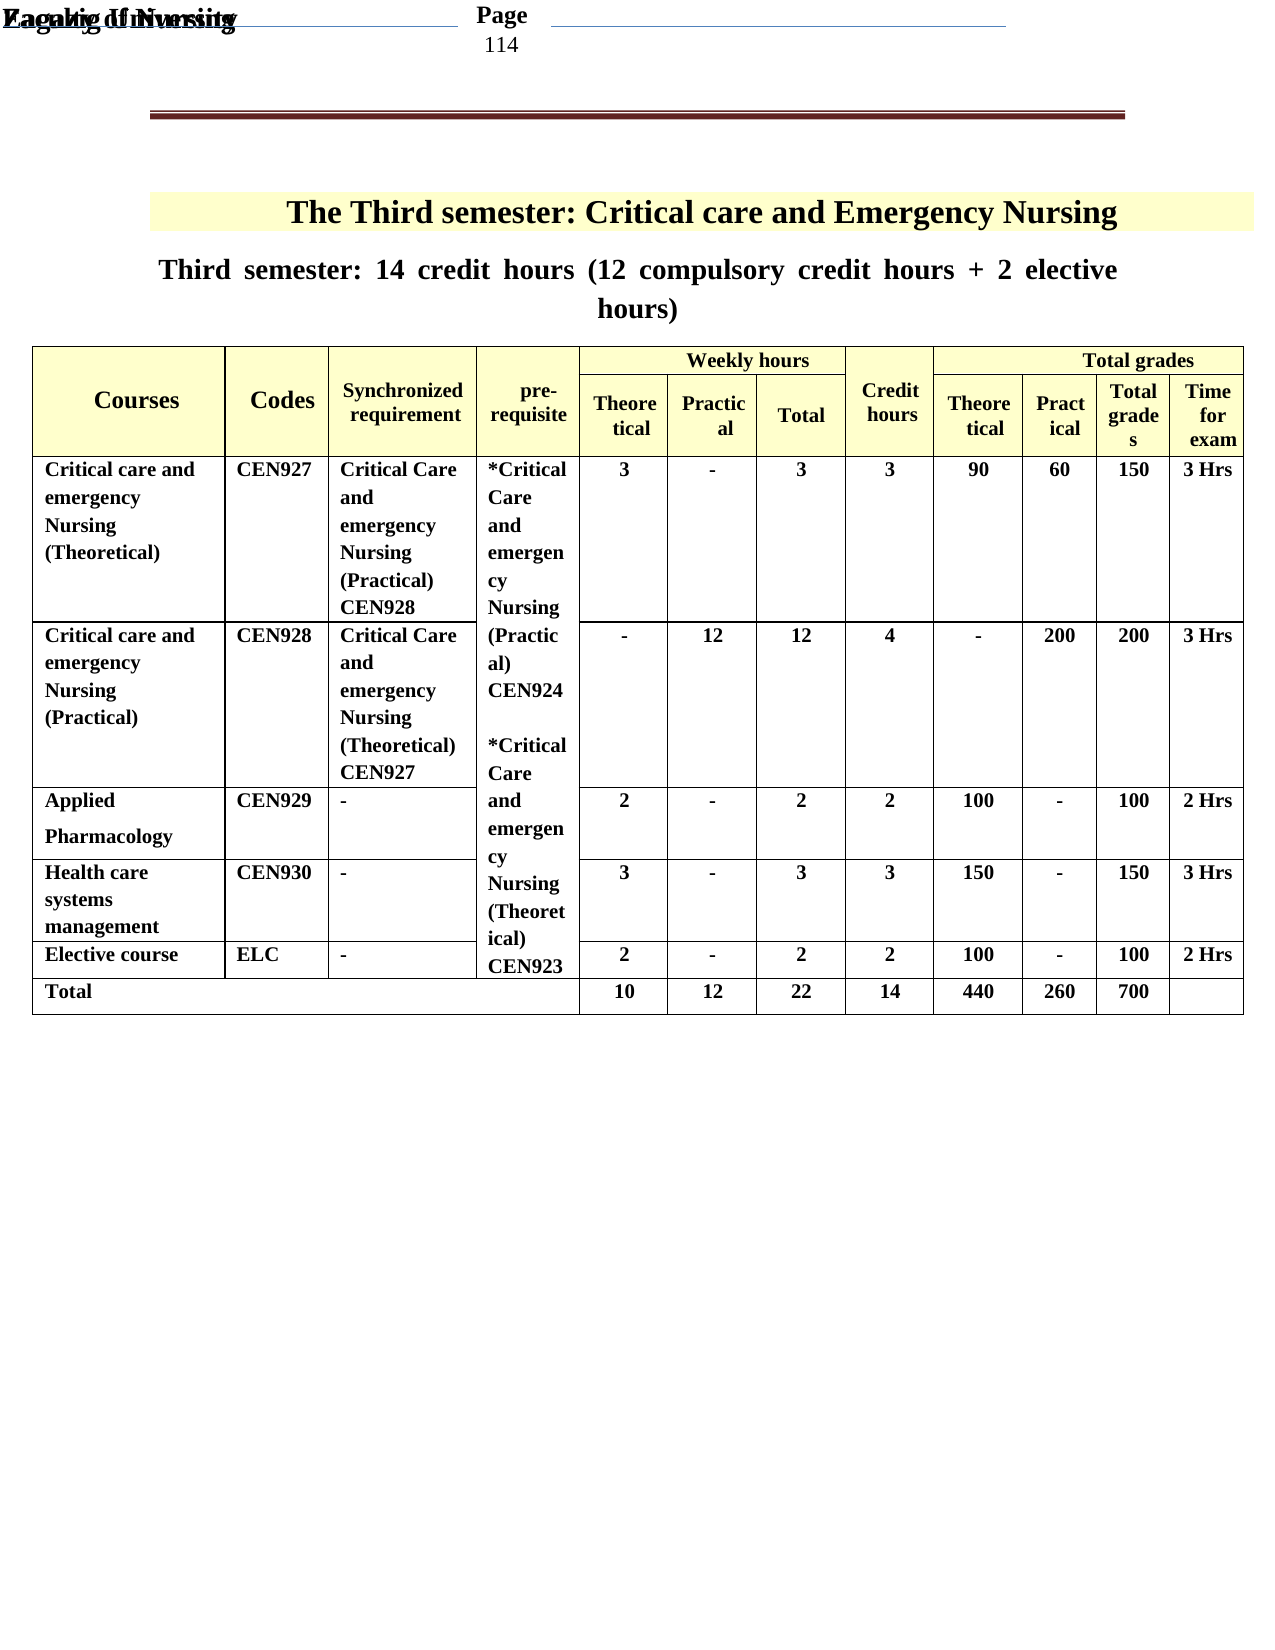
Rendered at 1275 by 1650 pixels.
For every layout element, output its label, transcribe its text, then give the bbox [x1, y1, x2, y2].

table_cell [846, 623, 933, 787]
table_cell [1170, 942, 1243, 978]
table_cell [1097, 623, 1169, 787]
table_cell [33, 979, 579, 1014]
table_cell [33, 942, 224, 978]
text The Third semester: Critical care and Emergency Nursing [150, 192, 1254, 231]
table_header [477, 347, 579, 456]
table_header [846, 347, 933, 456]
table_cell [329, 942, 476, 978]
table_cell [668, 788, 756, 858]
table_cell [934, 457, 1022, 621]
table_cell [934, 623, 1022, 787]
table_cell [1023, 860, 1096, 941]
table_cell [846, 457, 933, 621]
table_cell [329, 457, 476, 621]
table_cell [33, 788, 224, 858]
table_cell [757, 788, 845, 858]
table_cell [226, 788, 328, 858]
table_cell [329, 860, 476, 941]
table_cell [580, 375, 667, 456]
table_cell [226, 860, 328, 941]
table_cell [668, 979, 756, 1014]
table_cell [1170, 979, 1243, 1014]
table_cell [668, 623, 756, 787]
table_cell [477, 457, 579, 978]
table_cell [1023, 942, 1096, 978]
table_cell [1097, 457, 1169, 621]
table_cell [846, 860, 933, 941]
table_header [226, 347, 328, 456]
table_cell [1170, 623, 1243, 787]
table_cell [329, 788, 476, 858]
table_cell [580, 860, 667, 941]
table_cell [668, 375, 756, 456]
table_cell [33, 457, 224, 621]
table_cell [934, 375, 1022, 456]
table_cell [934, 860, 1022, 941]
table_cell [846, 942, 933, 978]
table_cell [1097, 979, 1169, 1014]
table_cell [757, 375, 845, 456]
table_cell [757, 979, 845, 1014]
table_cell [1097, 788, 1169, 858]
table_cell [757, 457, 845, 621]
text Third semester: 14 credit hours (12 compulsory credit hours + 2 elective hours) [150, 252, 1125, 324]
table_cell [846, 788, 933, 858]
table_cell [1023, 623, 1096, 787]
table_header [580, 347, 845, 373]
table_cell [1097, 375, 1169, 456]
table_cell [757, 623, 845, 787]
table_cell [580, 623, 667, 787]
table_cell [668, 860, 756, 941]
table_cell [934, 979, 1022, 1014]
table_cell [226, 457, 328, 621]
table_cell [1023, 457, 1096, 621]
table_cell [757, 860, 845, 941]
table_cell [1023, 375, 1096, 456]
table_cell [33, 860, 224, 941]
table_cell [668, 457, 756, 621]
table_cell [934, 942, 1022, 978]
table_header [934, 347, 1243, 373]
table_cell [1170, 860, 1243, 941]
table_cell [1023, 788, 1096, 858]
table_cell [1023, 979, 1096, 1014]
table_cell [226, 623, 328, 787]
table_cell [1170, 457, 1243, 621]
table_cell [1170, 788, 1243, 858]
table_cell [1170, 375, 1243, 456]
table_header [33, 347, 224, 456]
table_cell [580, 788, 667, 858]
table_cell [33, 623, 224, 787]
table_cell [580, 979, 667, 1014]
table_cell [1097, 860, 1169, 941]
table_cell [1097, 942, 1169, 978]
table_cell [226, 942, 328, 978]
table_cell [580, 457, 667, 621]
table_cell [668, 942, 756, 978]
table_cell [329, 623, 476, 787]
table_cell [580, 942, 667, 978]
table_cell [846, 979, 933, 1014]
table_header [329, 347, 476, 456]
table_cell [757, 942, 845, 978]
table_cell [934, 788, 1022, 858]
